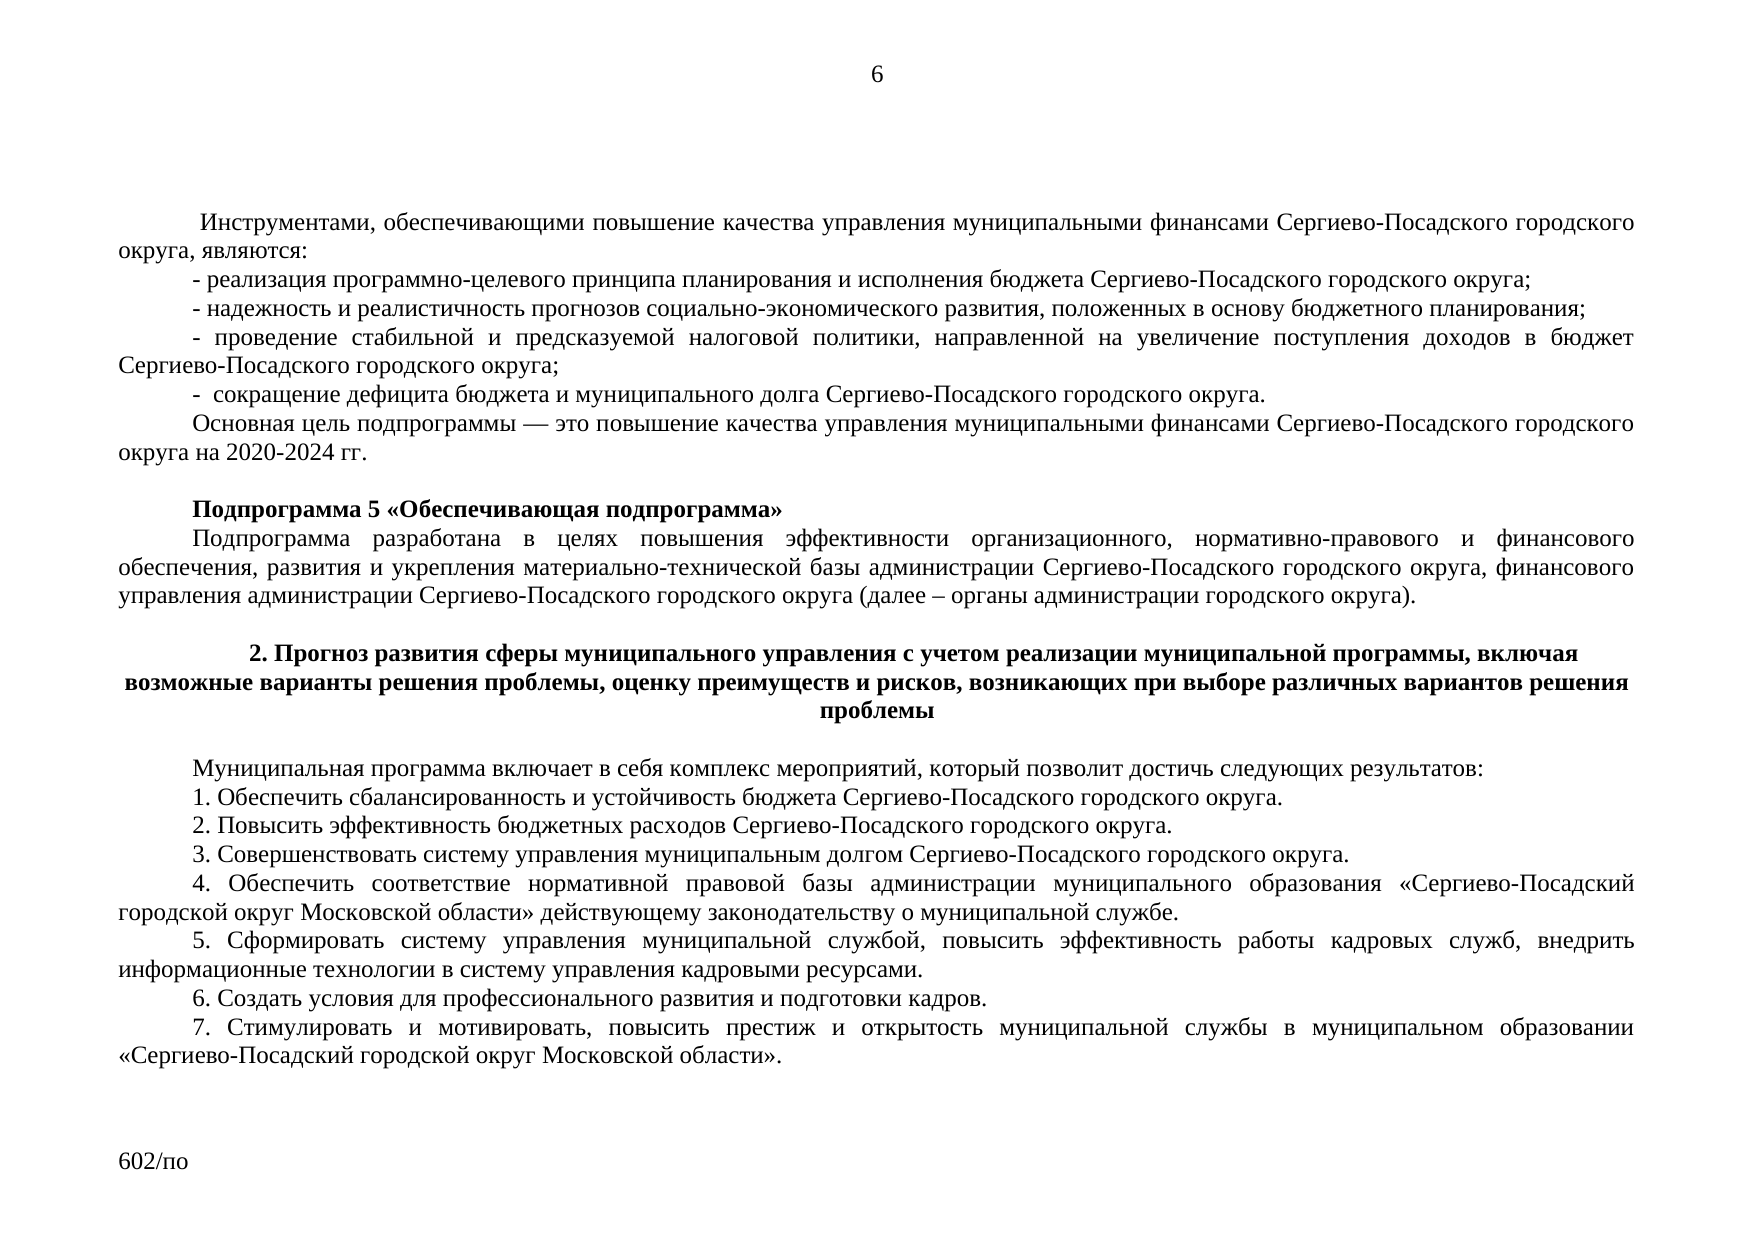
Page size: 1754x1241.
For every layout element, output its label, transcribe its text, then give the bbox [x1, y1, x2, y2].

text 2. Повысить эффективность бюджетных расходов Сергиево-Посадского городского округа. [118, 811, 1636, 839]
text Основная цель подпрограммы — это повышение качества управления муниципальными финансами Сергиево-Посадского городского округа на 2020-2024 гг. [118, 408, 1636, 466]
text 3. Совершенствовать систему управления муниципальным долгом Сергиево-Посадского городского округа. [118, 839, 1636, 868]
text Инструментами, обеспечивающими повышение качества управления муниципальными финансами Сергиево-Посадского городского округа, являются: [118, 207, 1636, 264]
text - реализация программно-целевого принципа планирования и исполнения бюджета Сергиево-Посадского городского округа; [118, 264, 1636, 293]
text 4. Обеспечить соответствие нормативной правовой базы администрации муниципального образования «Сергиево-Посадский городской округ Московской области» действующему законодательству о муниципальной службе. [118, 868, 1636, 926]
text 6. Создать условия для профессионального развития и подготовки кадров. [118, 983, 1636, 1012]
text 7. Стимулировать и мотивировать, повысить престиж и открытость муниципальной службы в муниципальном образовании «Сергиево-Посадский городской округ Московской области». [118, 1012, 1636, 1069]
text - проведение стабильной и предсказуемой налоговой политики, направленной на увеличение поступления доходов в бюджет Сергиево-Посадского городского округа; [118, 322, 1636, 379]
text - сокращение дефицита бюджета и муниципального долга Сергиево-Посадского городского округа. [118, 379, 1636, 408]
text 2. Прогноз развития сферы муниципального управления с учетом реализации муниципальной программы, включая возможные варианты решения проблемы, оценку преимуществ и рисков, возникающих при выборе различных вариантов решения проблемы [118, 638, 1636, 724]
text Муниципальная программа включает в себя комплекс мероприятий, который позволит достичь следующих результатов: [118, 753, 1636, 782]
text Подпрограмма разработана в целях повышения эффективности организационного, нормативно-правового и финансового обеспечения, развития и укрепления материально-технической базы администрации Сергиево-Посадского городского округа, финансового управления администрации Сергиево-Посадского городского округа (далее – органы администрации городского округа). [118, 523, 1636, 609]
text Подпрограмма 5 «Обеспечивающая подпрограмма» [118, 494, 1636, 523]
text 1. Обеспечить сбалансированность и устойчивость бюджета Сергиево-Посадского городского округа. [118, 782, 1636, 811]
text 5. Сформировать систему управления муниципальной службой, повысить эффективность работы кадровых служб, внедрить информационные технологии в систему управления кадровыми ресурсами. [118, 926, 1636, 983]
text - надежность и реалистичность прогнозов социально-экономического развития, положенных в основу бюджетного планирования; [118, 293, 1636, 322]
